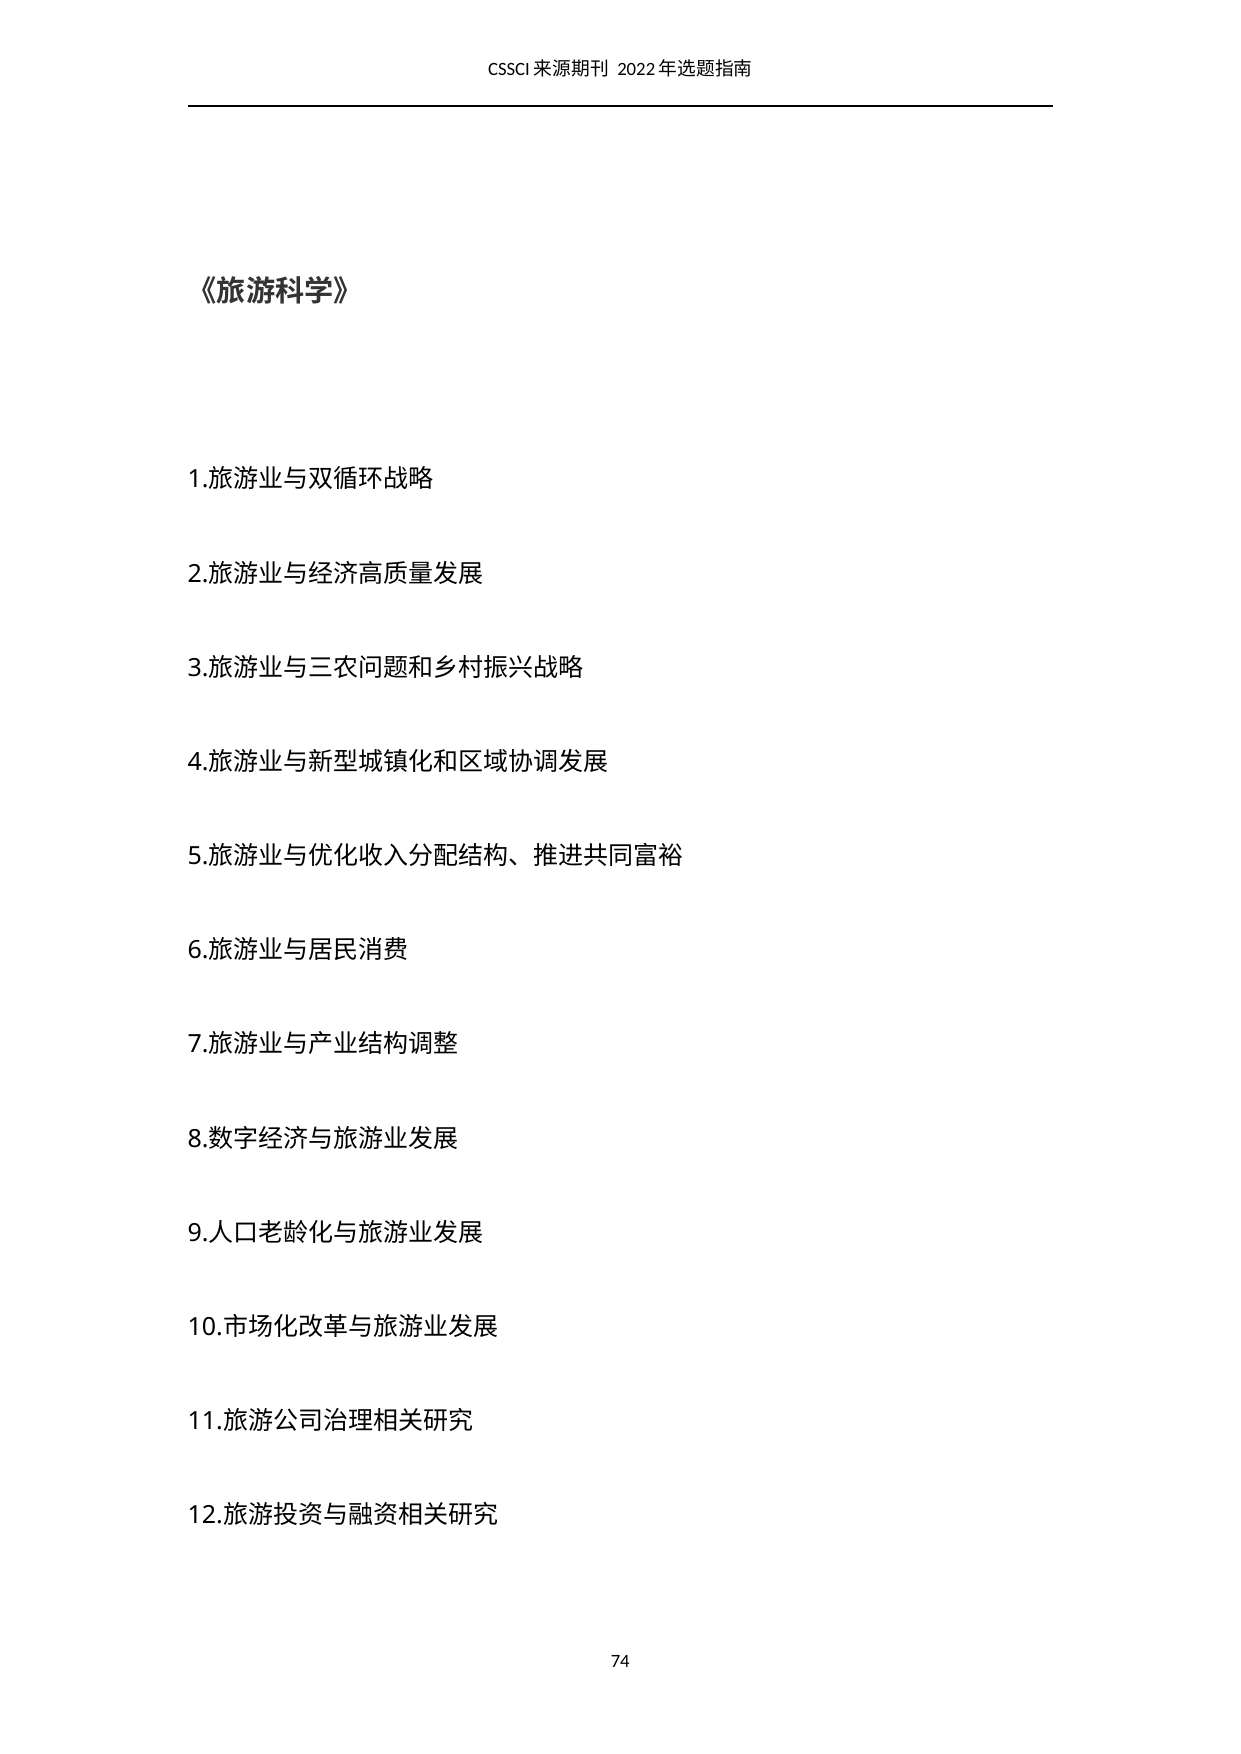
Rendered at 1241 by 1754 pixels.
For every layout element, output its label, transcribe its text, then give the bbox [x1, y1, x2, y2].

text 4.旅游业与新型城镇化和区域协调发展 [187, 727, 1053, 792]
text 6.旅游业与居民消费 [187, 915, 1053, 980]
text 10.市场化改革与旅游业发展 [187, 1292, 1053, 1357]
text 9.人口老龄化与旅游业发展 [187, 1198, 1053, 1263]
text 《旅游科学》 [187, 256, 1053, 321]
text 1.旅游业与双循环战略 [187, 444, 1053, 509]
text 2.旅游业与经济高质量发展 [187, 539, 1053, 604]
text 11.旅游公司治理相关研究 [187, 1386, 1053, 1451]
text 7.旅游业与产业结构调整 [187, 1009, 1053, 1074]
text 8.数字经济与旅游业发展 [187, 1104, 1053, 1169]
text 5.旅游业与优化收入分配结构、推进共同富裕 [187, 821, 1053, 886]
text 3.旅游业与三农问题和乡村振兴战略 [187, 633, 1053, 698]
text 12.旅游投资与融资相关研究 [187, 1480, 1053, 1545]
